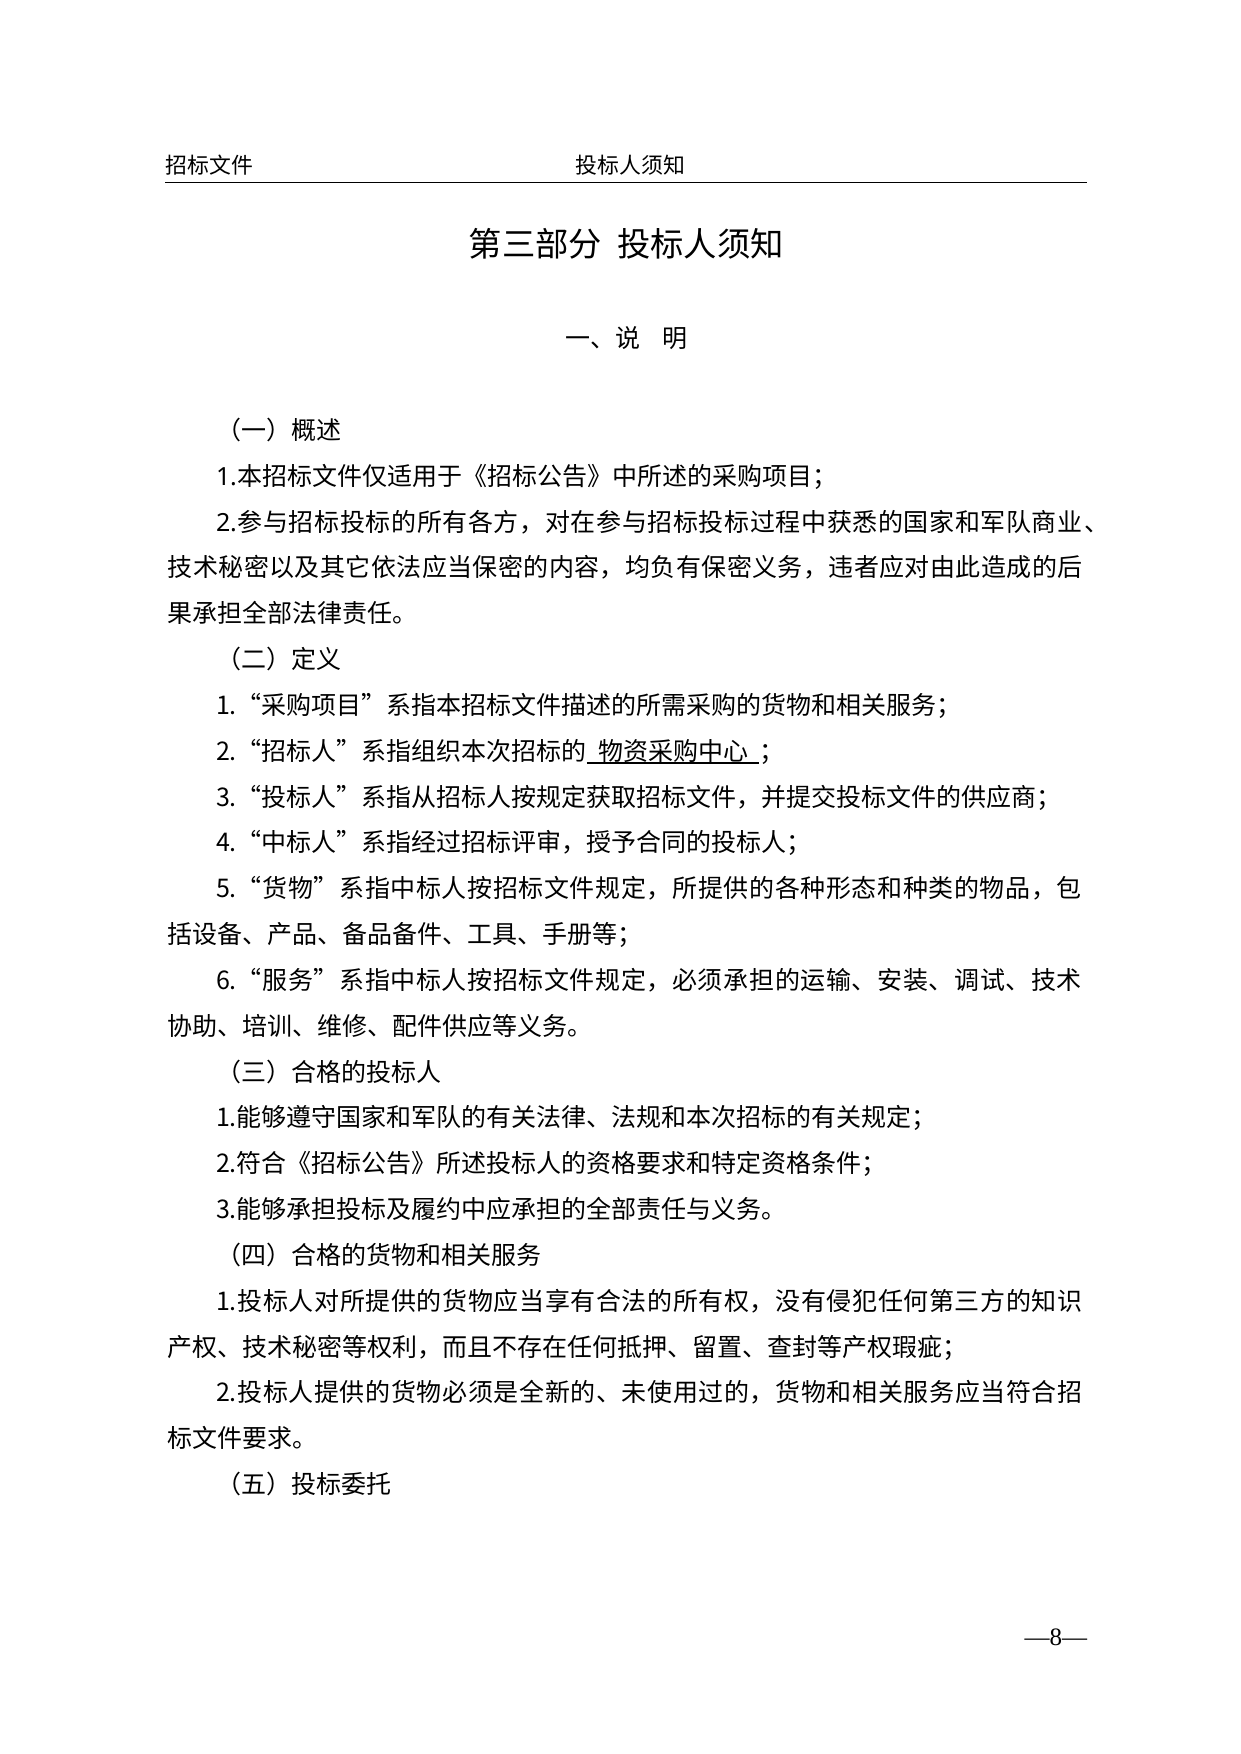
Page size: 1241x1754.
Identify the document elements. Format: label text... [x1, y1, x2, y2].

text 一、说 明 [168, 311, 1084, 357]
text 3.能够承担投标及履约中应承担的全部责任与义务。 [168, 1182, 1084, 1228]
text 2.投标人提供的货物必须是全新的、未使用过的，货物和相关服务应当符合招标文件要求。 [168, 1365, 1084, 1457]
text 1.本招标文件仅适用于《招标公告》中所述的采购项目； [168, 448, 1084, 494]
text 2.“招标人”系指组织本次招标的 物资采购中心 ； [168, 723, 1084, 769]
text 6.“服务”系指中标人按招标文件规定，必须承担的运输、安装、调试、技术协助、培训、维修、配件供应等义务。 [168, 953, 1084, 1044]
text 1.能够遵守国家和军队的有关法律、法规和本次招标的有关规定； [168, 1090, 1084, 1136]
text 5.“货物”系指中标人按招标文件规定，所提供的各种形态和种类的物品，包括设备、产品、备品备件、工具、手册等； [168, 861, 1084, 953]
text 1.“采购项目”系指本招标文件描述的所需采购的货物和相关服务； [168, 678, 1084, 723]
text 1.投标人对所提供的货物应当享有合法的所有权，没有侵犯任何第三方的知识产权、技术秘密等权利，而且不存在任何抵押、留置、查封等产权瑕疵； [168, 1273, 1084, 1365]
text 2.符合《招标公告》所述投标人的资格要求和特定资格条件； [168, 1136, 1084, 1182]
text （四）合格的货物和相关服务 [168, 1228, 1084, 1273]
text （三）合格的投标人 [168, 1044, 1084, 1090]
text 4.“中标人”系指经过招标评审，授予合同的投标人； [168, 815, 1084, 861]
text 第三部分 投标人须知 [168, 219, 1084, 265]
text （二）定义 [168, 632, 1084, 678]
text （一）概述 [168, 403, 1084, 448]
text 3.“投标人”系指从招标人按规定获取招标文件，并提交投标文件的供应商； [168, 769, 1084, 815]
text 2.参与招标投标的所有各方，对在参与招标投标过程中获悉的国家和军队商业、技术秘密以及其它依法应当保密的内容，均负有保密义务，违者应对由此造成的后果承担全部法律责任。 [168, 494, 1084, 632]
text （五）投标委托 [168, 1457, 1084, 1503]
